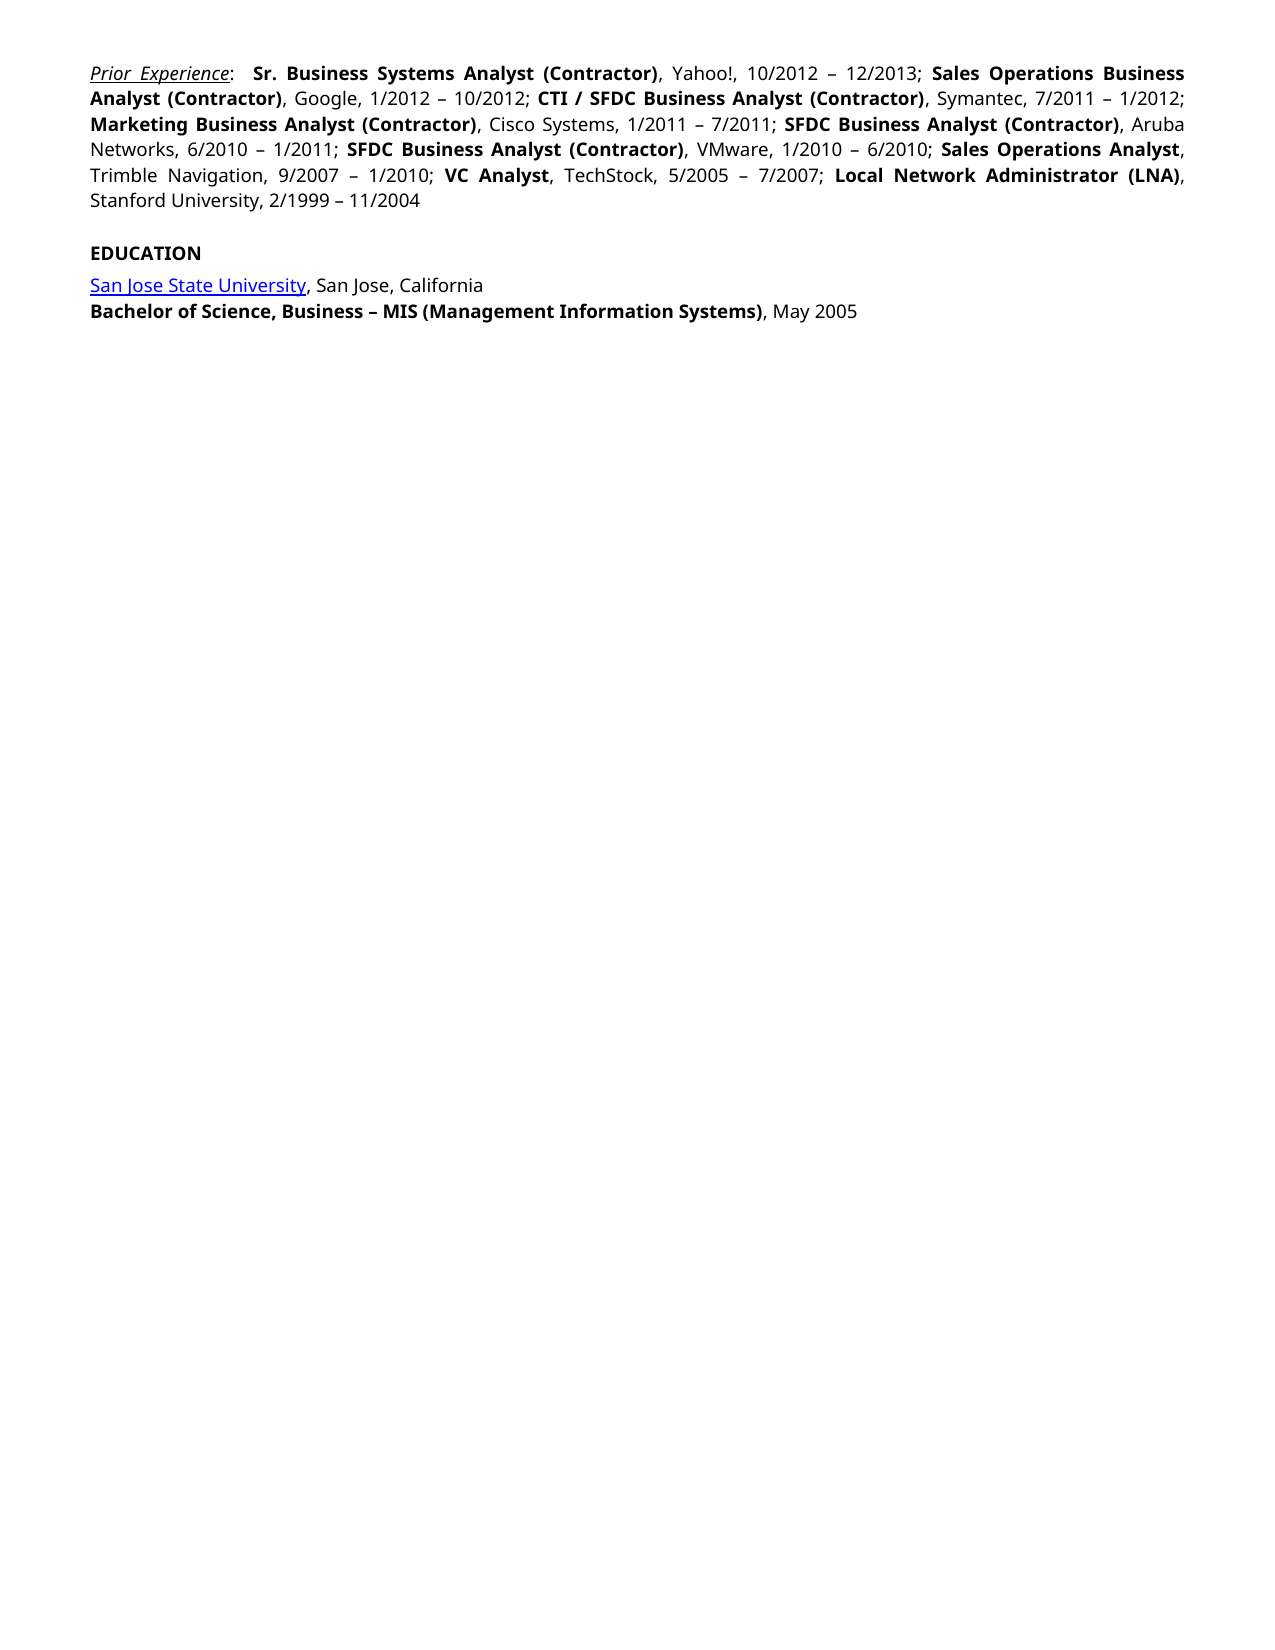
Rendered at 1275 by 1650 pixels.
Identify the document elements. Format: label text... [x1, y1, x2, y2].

text Bachelor of Science, Business – MIS (Management Information Systems), May 2005 [90, 298, 1185, 323]
text Prior Experience: Sr. Business Systems Analyst (Contractor), Yahoo!, 10/2012 – 12/2013; Sales Operations Business Analyst (Contractor), Google, 1/2012 – 10/2012; CTI / SFDC Business Analyst (Contractor), Symantec, 7/2011 – 1/2012; Marketing Business Analyst (Contractor), Cisco Systems, 1/2011 – 7/2011; SFDC Business Analyst (Contractor), Aruba Networks, 6/2010 – 1/2011; SFDC Business Analyst (Contractor), VMware, 1/2010 – 6/2010; Sales Operations Analyst, Trimble Navigation, 9/2007 – 1/2010; VC Analyst, TechStock, 5/2005 – 7/2007; Local Network Administrator (LNA), Stanford University, 2/1999 – 11/2004 [90, 60, 1185, 213]
text San Jose State University, San Jose, California [90, 272, 1185, 298]
text EDUCATION [90, 241, 1185, 266]
